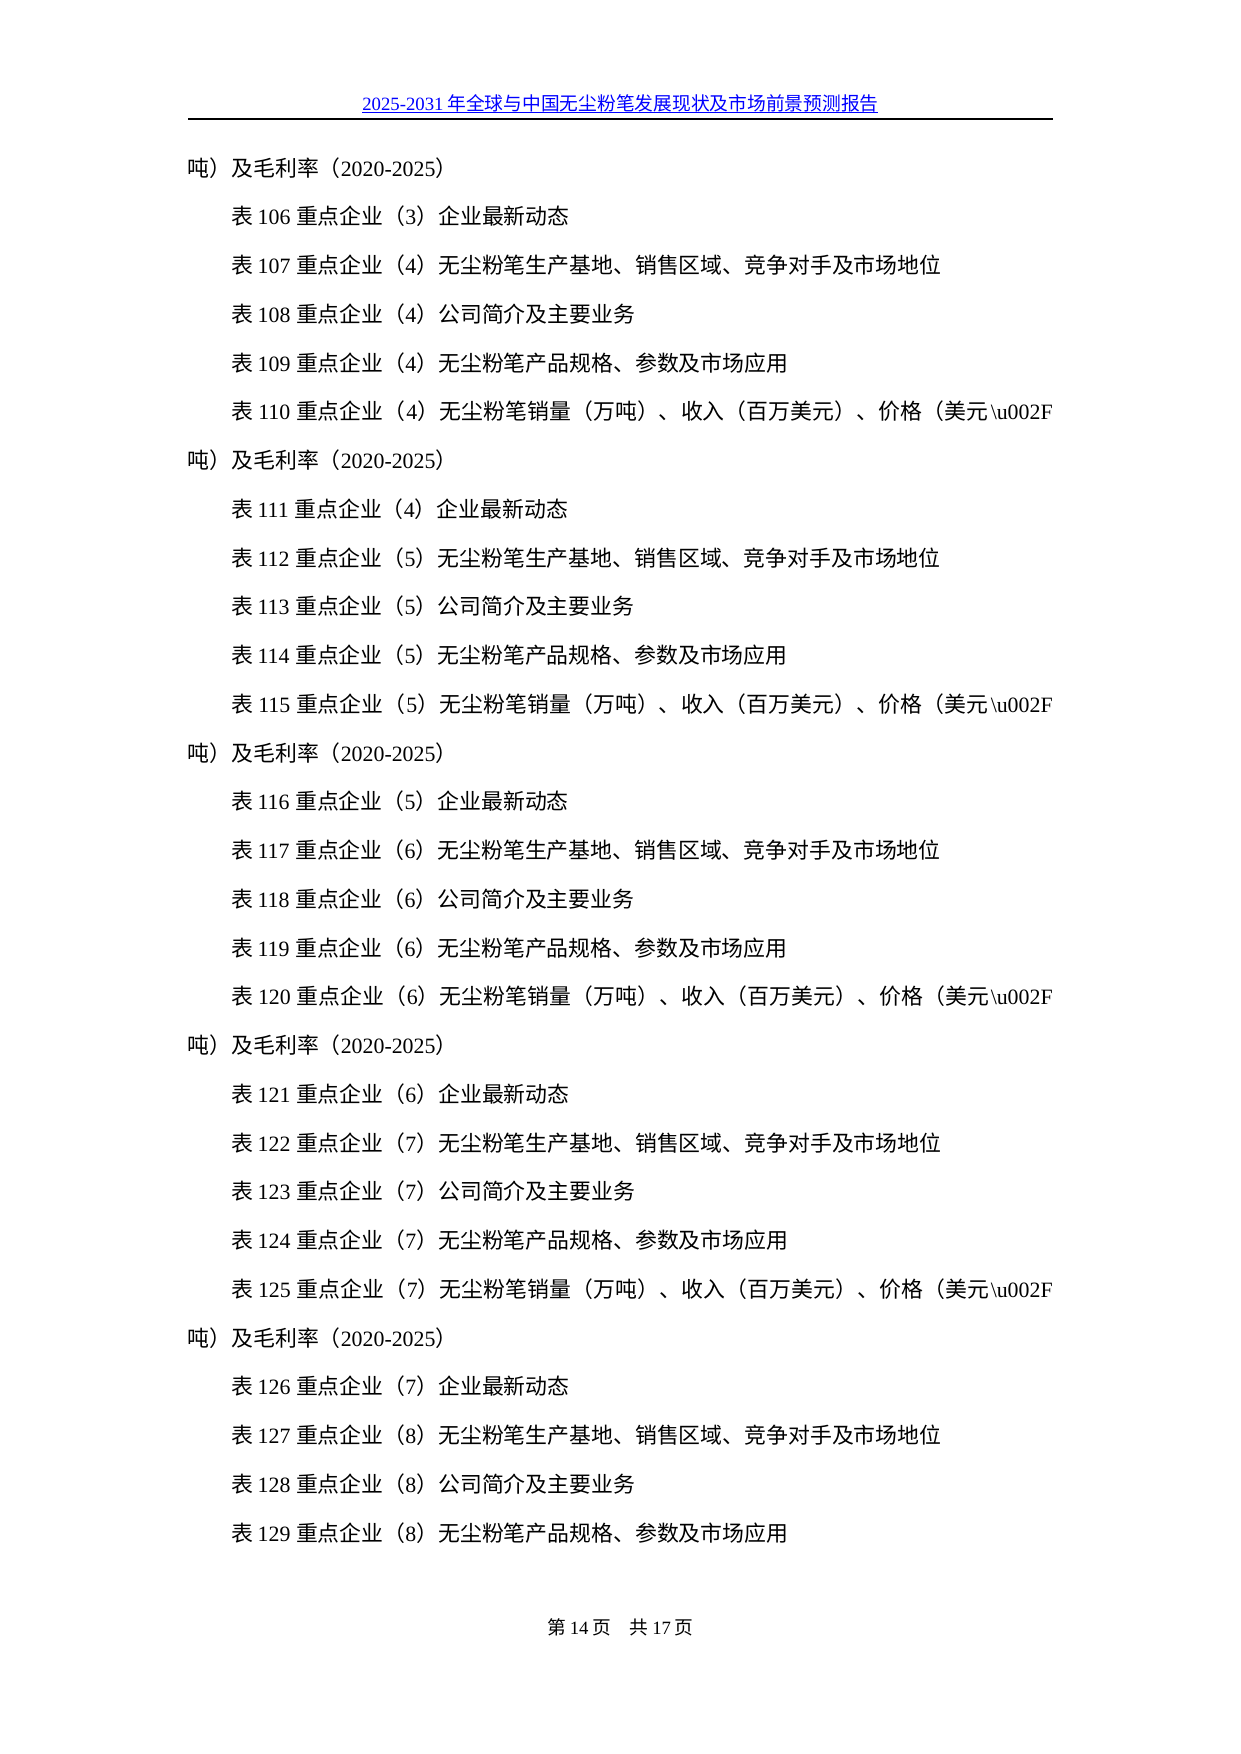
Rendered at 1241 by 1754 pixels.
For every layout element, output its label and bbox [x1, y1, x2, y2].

text [187, 150, 1053, 1548]
